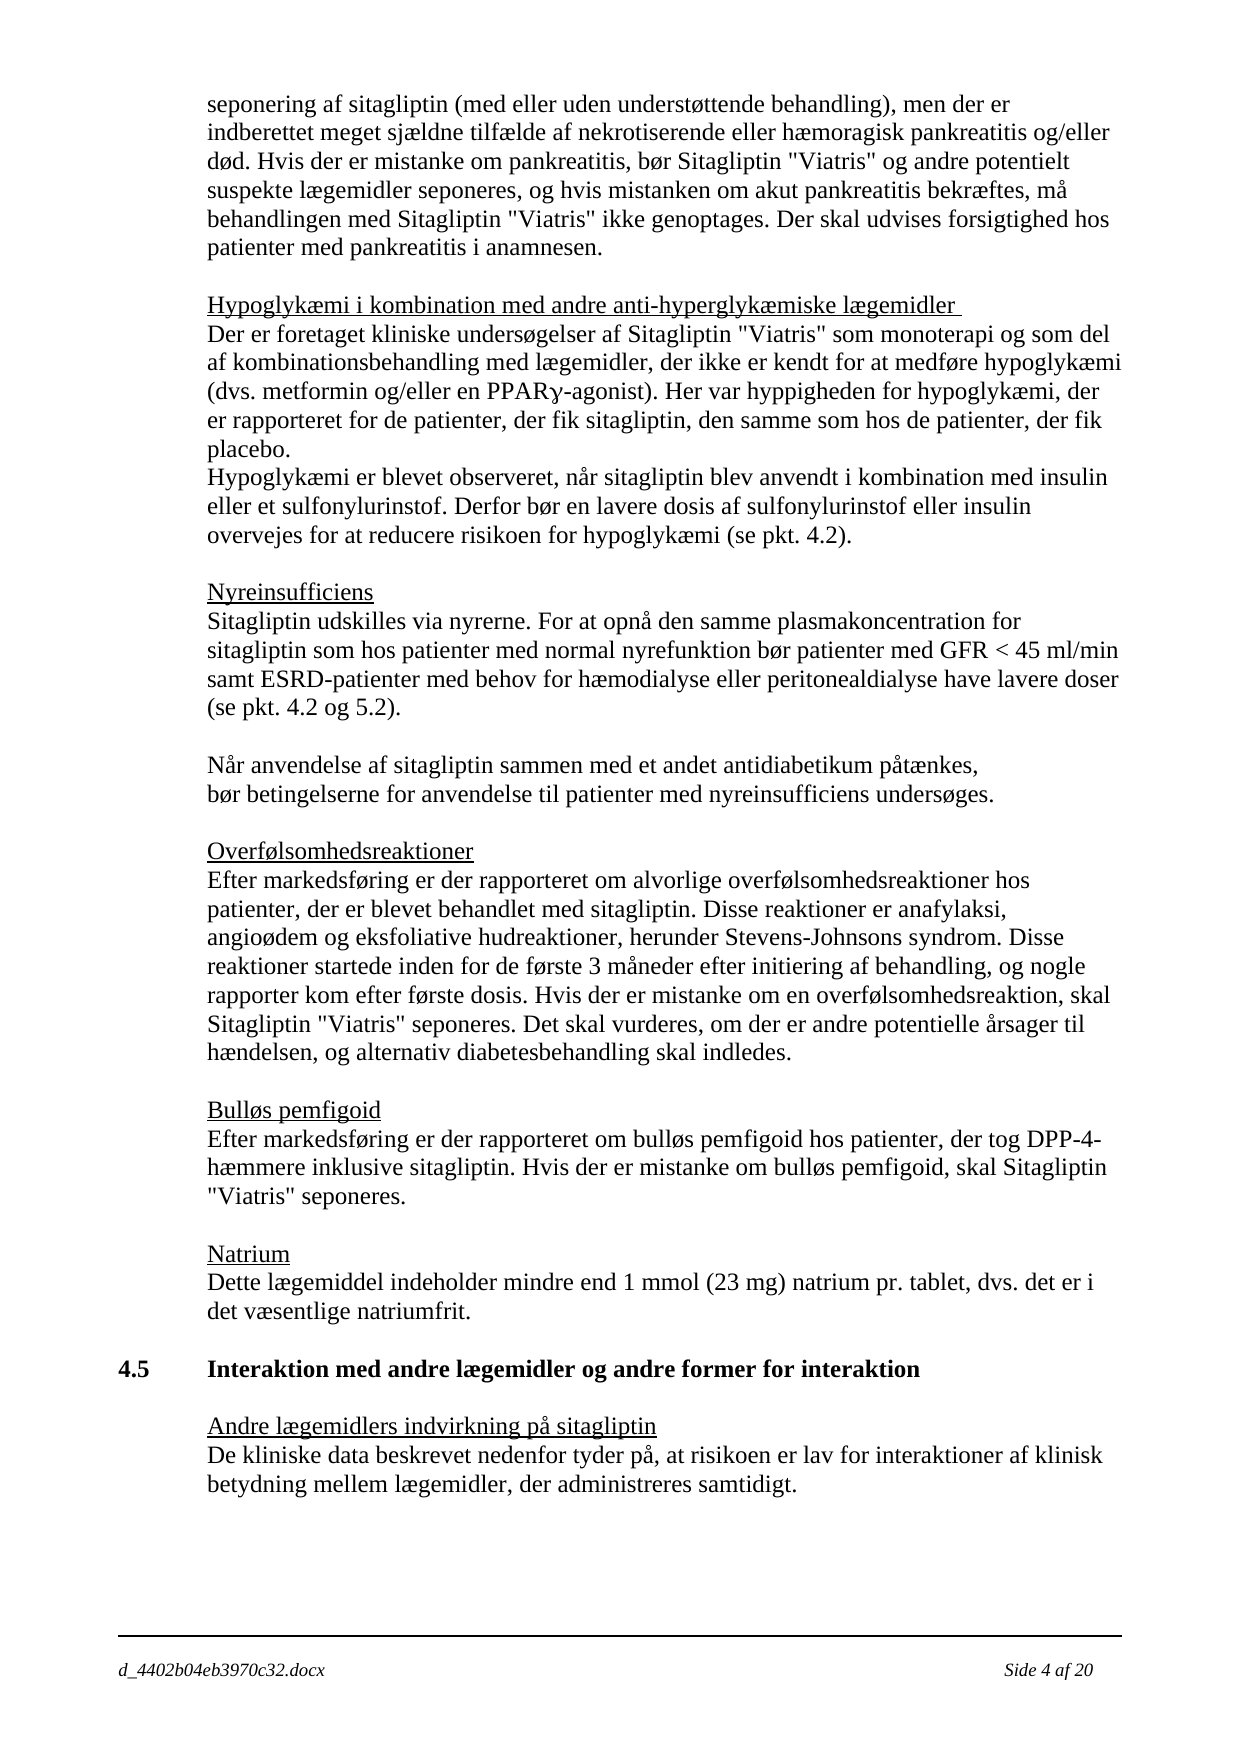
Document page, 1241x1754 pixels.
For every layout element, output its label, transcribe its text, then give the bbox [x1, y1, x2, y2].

text Sitagliptin udskilles via nyrerne. For at opnå den samme plasmakoncentration for sitagliptin som hos patienter med normal nyrefunktion bør patienter med GFR < 45 ml/min samt ESRD-patienter med behov for hæmodialyse eller peritonealdialyse have lavere doser (se pkt. 4.2 og 5.2). [207, 606, 1122, 721]
text bør betingelserne for anvendelse til patienter med nyreinsufficiens undersøges. [207, 779, 1122, 807]
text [207, 89, 1122, 261]
text Hypoglykæmi i kombination med andre anti-hyperglykæmiske lægemidler [207, 290, 1122, 319]
text Nyreinsufficiens [207, 577, 1122, 606]
text Hypoglykæmi er blevet observeret, når sitagliptin blev anvendt i kombination med insulin eller et sulfonylurinstof. Derfor bør en lavere dosis af sulfonylurinstof eller insulin overvejes for at reducere risikoen for hypoglykæmi (se pkt. 4.2). [207, 462, 1122, 549]
text Overfølsomhedsreaktioner [207, 836, 1122, 865]
text De kliniske data beskrevet nedenfor tyder på, at risikoen er lav for interaktioner af klinisk betydning mellem lægemidler, der administreres samtidigt. [207, 1440, 1122, 1497]
text Natrium [207, 1239, 1122, 1267]
text Når anvendelse af sitagliptin sammen med et andet antidiabetikum påtænkes, [207, 750, 1122, 779]
text 4.5 Interaktion med andre lægemidler og andre former for interaktion [118, 1354, 1122, 1382]
text Andre lægemidlers indvirkning på sitagliptin [207, 1411, 1122, 1440]
text Dette lægemiddel indeholder mindre end 1 mmol (23 mg) natrium pr. tablet, dvs. det er i det væsentlige natriumfrit. [207, 1267, 1122, 1325]
text Efter markedsføring er der rapporteret om alvorlige overfølsomhedsreaktioner hos patienter, der er blevet behandlet med sitagliptin. Disse reaktioner er anafylaksi, angioødem og eksfoliative hudreaktioner, herunder Stevens-Johnsons syndrom. Disse reaktioner startede inden for de første 3 måneder efter initiering af behandling, og nogle rapporter kom efter første dosis. Hvis der er mistanke om en overfølsomhedsreaktion, skal Sitagliptin "Viatris" seponeres. Det skal vurderes, om der er andre potentielle årsager til hændelsen, og alternativ diabetesbehandling skal indledes. [207, 865, 1122, 1066]
text Bulløs pemfigoid [207, 1095, 1122, 1124]
text Efter markedsføring er der rapporteret om bulløs pemfigoid hos patienter, der tog DPP-4-hæmmere inklusive sitagliptin. Hvis der er mistanke om bulløs pemfigoid, skal Sitagliptin "Viatris" seponeres. [207, 1124, 1122, 1210]
text Der er foretaget kliniske undersøgelser af Sitagliptin "Viatris" som monoterapi og som del af kombinationsbehandling med lægemidler, der ikke er kendt for at medføre hypoglykæmi (dvs. metformin og/eller en PPAR-agonist). Her var hyppigheden for hypoglykæmi, der er rapporteret for de patienter, der fik sitagliptin, den samme som hos de patienter, der fik placebo. [207, 319, 1122, 462]
